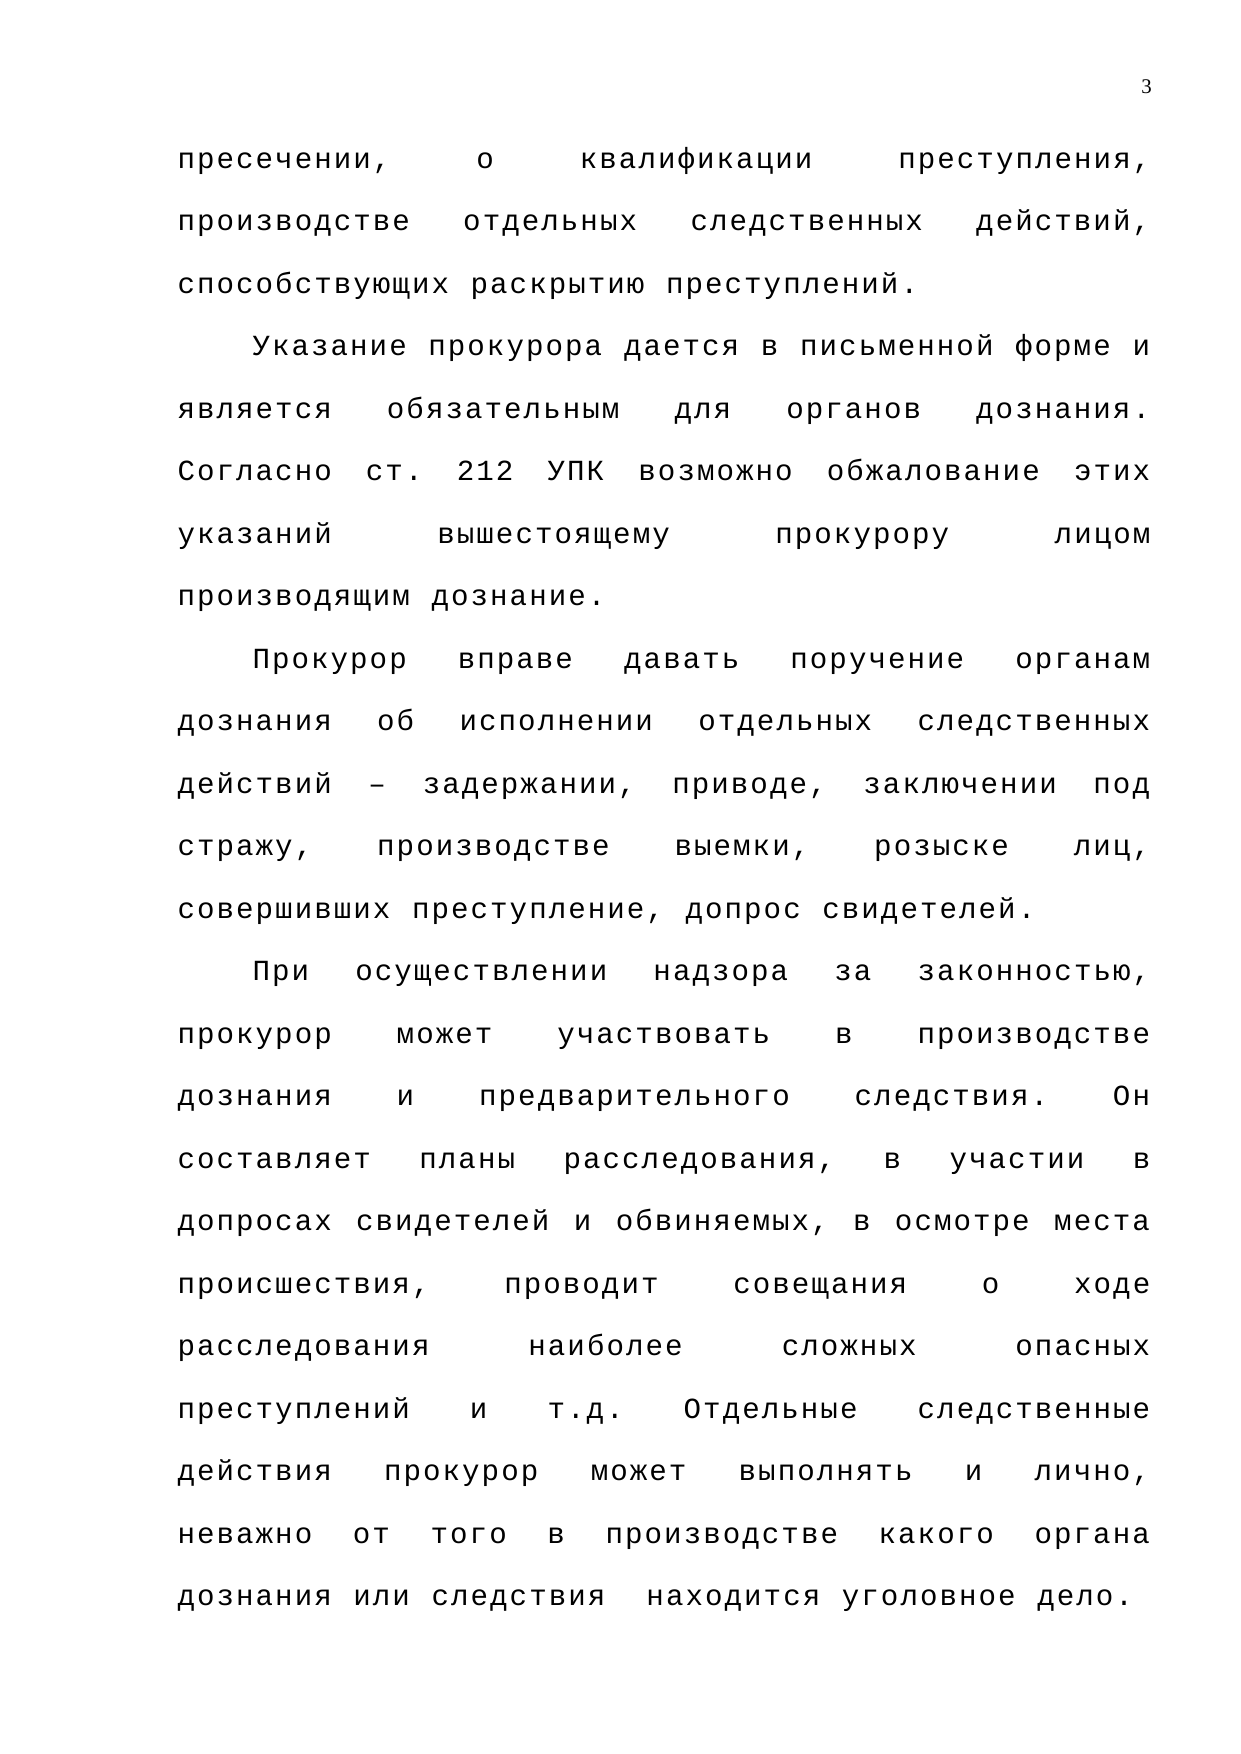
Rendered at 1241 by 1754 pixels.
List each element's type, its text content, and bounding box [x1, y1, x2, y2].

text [177, 118, 1152, 306]
text Прокурор вправе давать поручение органам дознания об исполнении отдельных следственных действий – задержании, приводе, заключении под стражу, производстве выемки, розыске лиц, совершивших преступление, допрос свидетелей. [177, 618, 1152, 931]
text Указание прокурора дается в письменной форме и является обязательным для органов дознания. Согласно ст. 212 УПК возможно обжалование этих указаний вышестоящему прокурору лицом производящим дознание. [177, 306, 1152, 618]
text При осуществлении надзора за законностью, прокурор может участвовать в производстве дознания и предварительного следствия. Он составляет планы расследования, в участии в допросах свидетелей и обвиняемых, в осмотре места происшествия, проводит совещания о ходе расследования наиболее сложных опасных преступлений и т.д. Отдельные следственные действия прокурор может выполнять и лично, неважно от того в производстве какого органа дознания или следствия находится уголовное дело. [177, 931, 1152, 1618]
